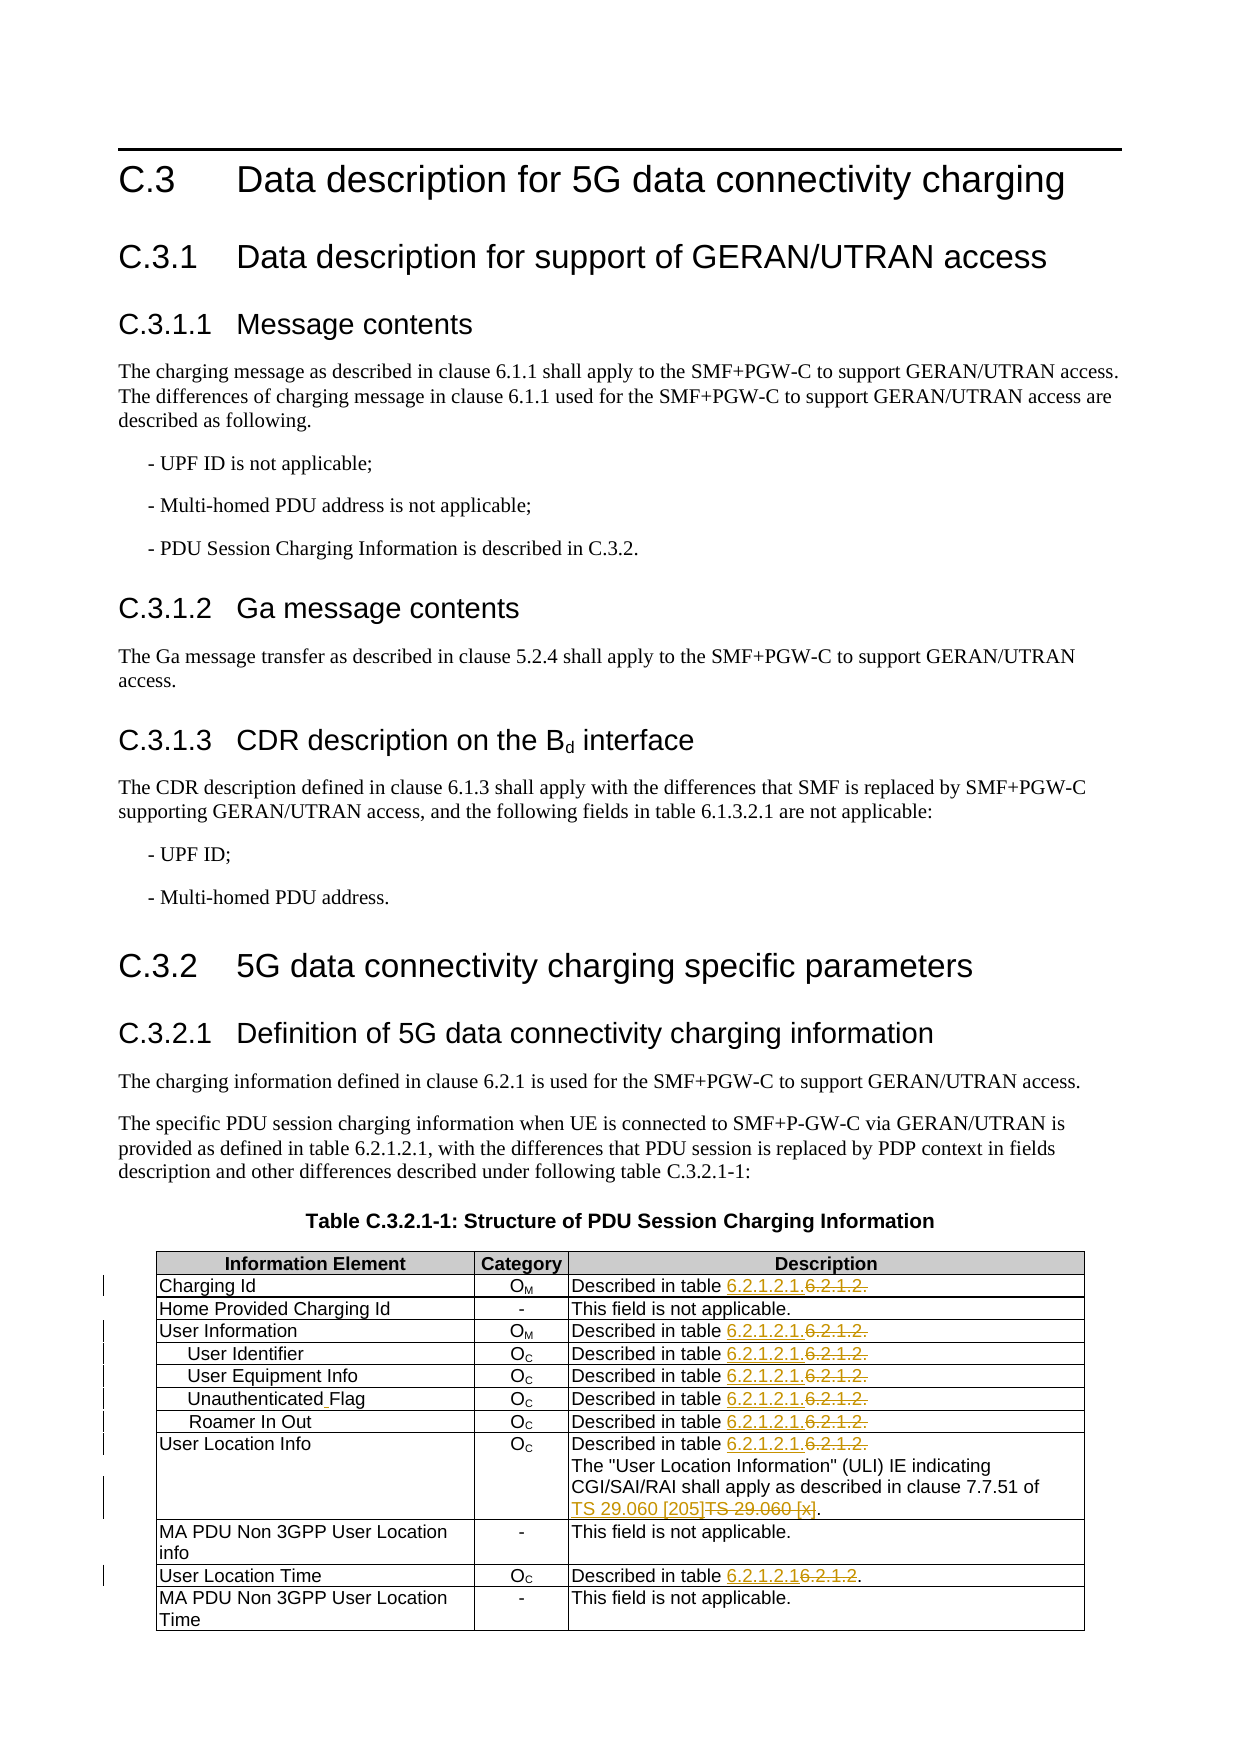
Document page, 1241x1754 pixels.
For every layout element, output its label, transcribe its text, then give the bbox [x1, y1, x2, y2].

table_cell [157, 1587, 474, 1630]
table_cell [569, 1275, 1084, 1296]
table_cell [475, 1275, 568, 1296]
text The specific PDU session charging information when UE is connected to SMF+P-GW-C via GERAN/UTRAN is provided as defined in table 6.2.1.2.1, with the differences that PDU session is replaced by PDP context in fields description and other differences described under following table C.3.2.1-1: [118, 1111, 1122, 1183]
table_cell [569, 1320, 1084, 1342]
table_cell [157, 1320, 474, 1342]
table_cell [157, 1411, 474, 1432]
text - UPF ID; [148, 842, 1122, 866]
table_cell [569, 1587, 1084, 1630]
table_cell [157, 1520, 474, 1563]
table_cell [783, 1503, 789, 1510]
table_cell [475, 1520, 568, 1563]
text The Ga message transfer as described in clause 5.2.4 shall apply to the SMF+PGW-C to support GERAN/UTRAN access. [118, 644, 1122, 692]
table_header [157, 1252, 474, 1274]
subtitle C.3.1.2 Ga message contents [118, 591, 1122, 625]
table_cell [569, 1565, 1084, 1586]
subtitle C.3.2 5G data connectivity charging specific parameters [118, 947, 1122, 985]
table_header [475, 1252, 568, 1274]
text Table C.3.2.1-1: Structure of PDU Session Charging Information [118, 1208, 1122, 1232]
text The charging information defined in clause 6.2.1 is used for the SMF+PGW-C to support GERAN/UTRAN access. [118, 1068, 1122, 1093]
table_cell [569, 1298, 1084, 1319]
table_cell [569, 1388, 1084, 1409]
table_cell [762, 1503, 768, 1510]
subtitle C.3.1.1 Message contents [118, 307, 1122, 341]
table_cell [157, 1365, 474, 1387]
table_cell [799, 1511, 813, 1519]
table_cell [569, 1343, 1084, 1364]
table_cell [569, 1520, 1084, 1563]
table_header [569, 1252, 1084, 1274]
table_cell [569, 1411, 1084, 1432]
subtitle C.3 Data description for 5G data connectivity charging [118, 151, 1122, 200]
subtitle C.3.2.1 Definition of 5G data connectivity charging information [118, 1016, 1122, 1050]
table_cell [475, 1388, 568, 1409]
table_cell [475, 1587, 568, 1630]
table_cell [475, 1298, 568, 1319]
text - PDU Session Charging Information is described in C.3.2. [148, 536, 1122, 560]
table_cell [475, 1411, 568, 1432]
text - Multi-homed PDU address is not applicable; [148, 493, 1122, 517]
subtitle C.3.1.3 CDR description on the Bd interface [118, 723, 1122, 757]
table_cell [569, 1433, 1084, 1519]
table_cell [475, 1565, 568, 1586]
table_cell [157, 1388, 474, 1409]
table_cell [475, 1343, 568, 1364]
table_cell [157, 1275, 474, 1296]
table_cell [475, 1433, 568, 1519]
text The charging message as described in clause 6.1.1 shall apply to the SMF+PGW-C to support GERAN/UTRAN access. The differences of charging message in clause 6.1.1 used for the SMF+PGW-C to support GERAN/UTRAN access are described as following. [118, 359, 1122, 432]
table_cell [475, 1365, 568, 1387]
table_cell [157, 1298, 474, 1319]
subtitle C.3.1 Data description for support of GERAN/UTRAN access [118, 237, 1122, 276]
text - Multi-homed PDU address. [148, 885, 1122, 909]
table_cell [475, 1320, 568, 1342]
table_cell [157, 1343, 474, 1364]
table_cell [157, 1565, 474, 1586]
text The CDR description defined in clause 6.1.3 shall apply with the differences that SMF is replaced by SMF+PGW-C supporting GERAN/UTRAN access, and the following fields in table 6.1.3.2.1 are not applicable: [118, 775, 1122, 823]
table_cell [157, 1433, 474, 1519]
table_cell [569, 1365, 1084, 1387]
text - UPF ID is not applicable; [148, 450, 1122, 474]
